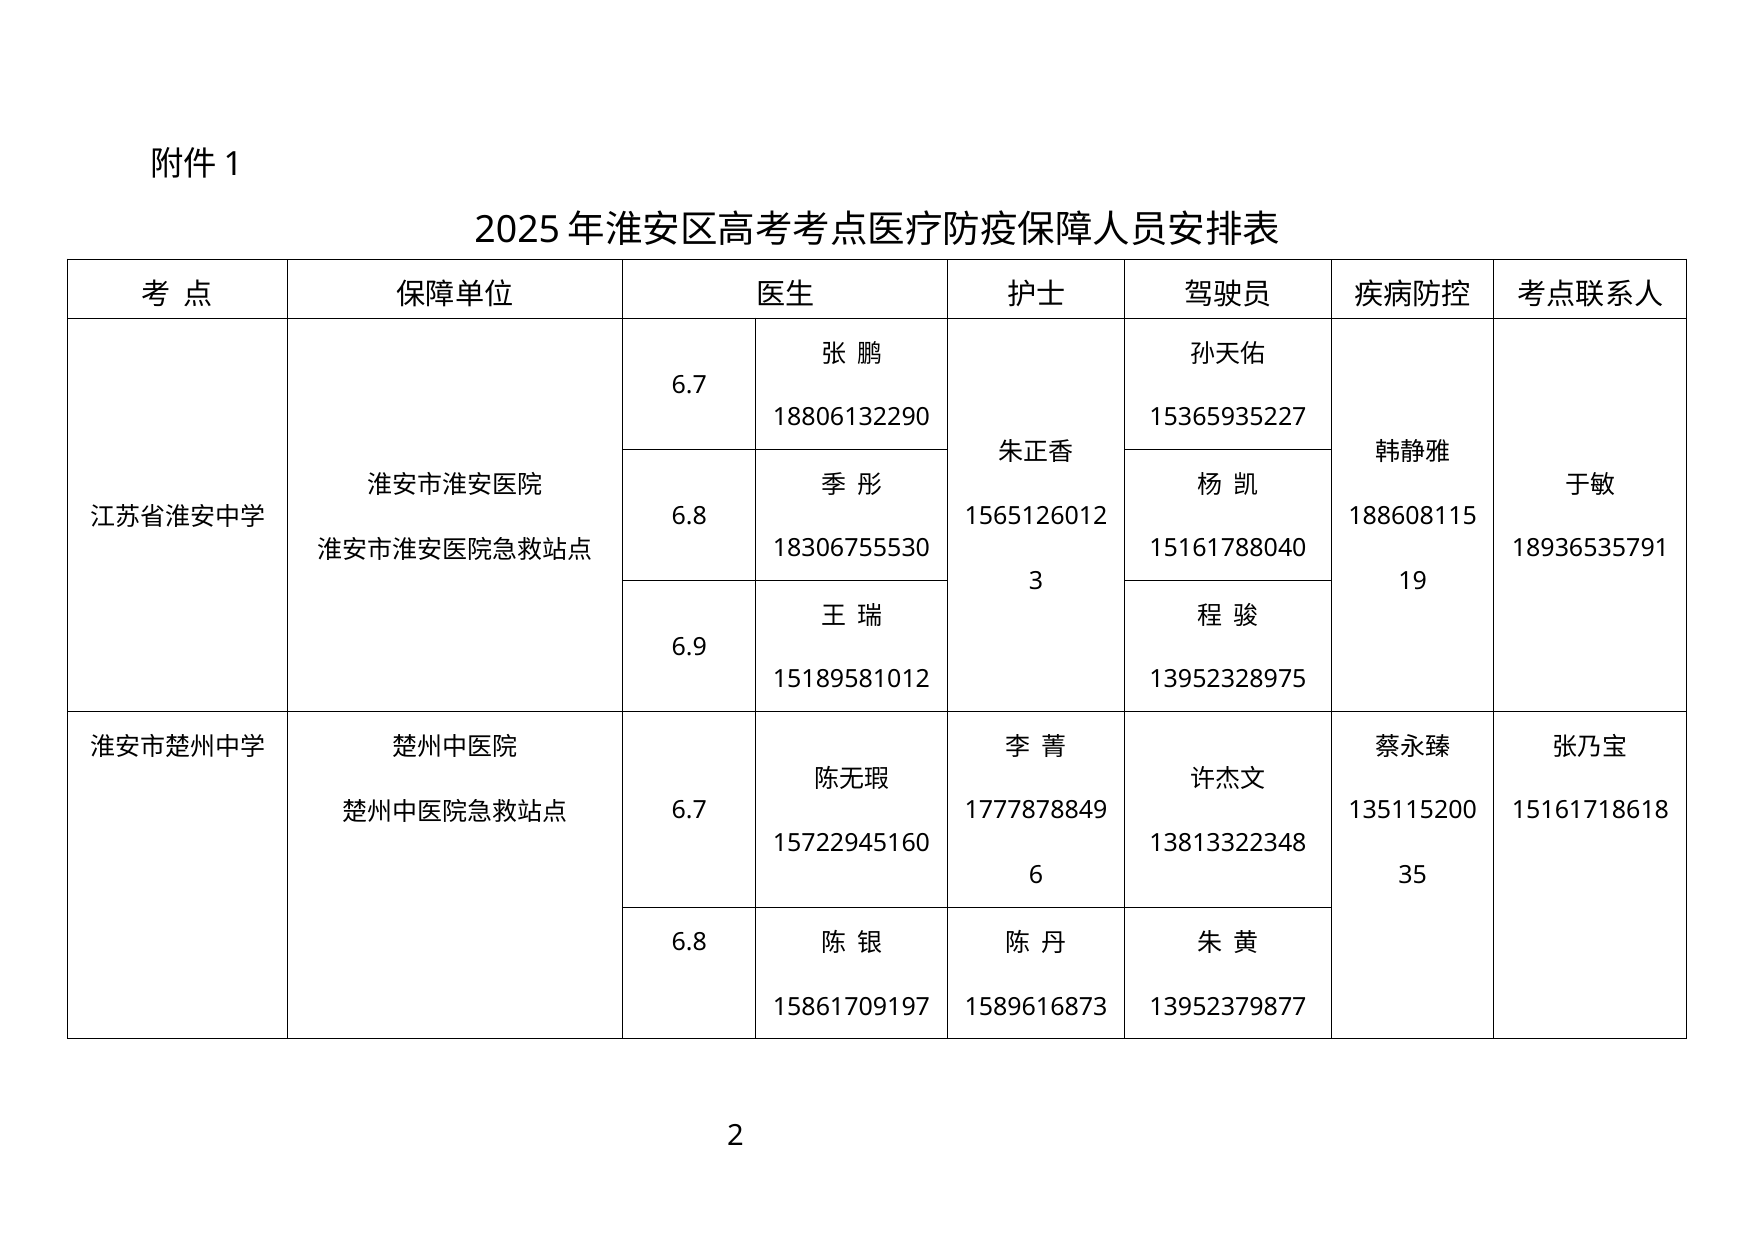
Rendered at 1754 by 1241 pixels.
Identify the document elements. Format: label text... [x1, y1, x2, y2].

table_cell 许杰文 13813322348 [1125, 712, 1331, 907]
table_header 护士 [948, 260, 1124, 318]
table_cell 蔡永臻13511520035 [1332, 712, 1493, 1038]
table_cell 陈 丹 15896168734 [948, 908, 1124, 1038]
table_cell 季 彤 18306755530 [756, 450, 947, 580]
table_cell 张乃宝 15161718618 [1494, 712, 1686, 1038]
table_cell 程 骏13952328975 [1125, 581, 1331, 711]
table_header 疾病防控 [1332, 260, 1493, 318]
table_cell 6.7 [623, 712, 755, 907]
text 附件1 [150, 128, 1604, 193]
table_cell 陈 银15861709197 [756, 908, 947, 1038]
table_cell 楚州中医院 楚州中医院急救站点 [288, 712, 622, 1038]
table_header 医生 [623, 260, 947, 318]
table_cell 李 菁 17778788496 [948, 712, 1124, 907]
table_cell 6.7 [623, 319, 755, 449]
table_header 考 点 [68, 260, 287, 318]
table_cell 朱 黄 13952379877 [1125, 908, 1331, 1038]
table_header 考点联系人 [1494, 260, 1686, 318]
table_cell 6.8 [623, 908, 755, 1038]
text 2025年淮安区高考考点医疗防疫保障人员安排表 [150, 193, 1604, 258]
table_cell 于敏 18936535791 [1494, 319, 1686, 711]
table_cell 6.9 [623, 581, 755, 711]
table_header 保障单位 [288, 260, 622, 318]
table_cell 淮安市楚州中学 [68, 712, 287, 1038]
table_cell 陈无瑕15722945160 [756, 712, 947, 907]
table_cell 6.8 [623, 450, 755, 580]
table_cell 朱正香15651260123 [948, 319, 1124, 711]
table_cell 张 鹏 18806132290 [756, 319, 947, 449]
table_cell 淮安市淮安医院 淮安市淮安医院急救站点 [288, 319, 622, 711]
table_cell 杨 凯15161788040 [1125, 450, 1331, 580]
table_cell 孙天佑15365935227 [1125, 319, 1331, 449]
table_cell 江苏省淮安中学 [68, 319, 287, 711]
table_cell 王 瑞 15189581012 [756, 581, 947, 711]
table_header 驾驶员 [1125, 260, 1331, 318]
table_cell 韩静雅18860811519 [1332, 319, 1493, 711]
